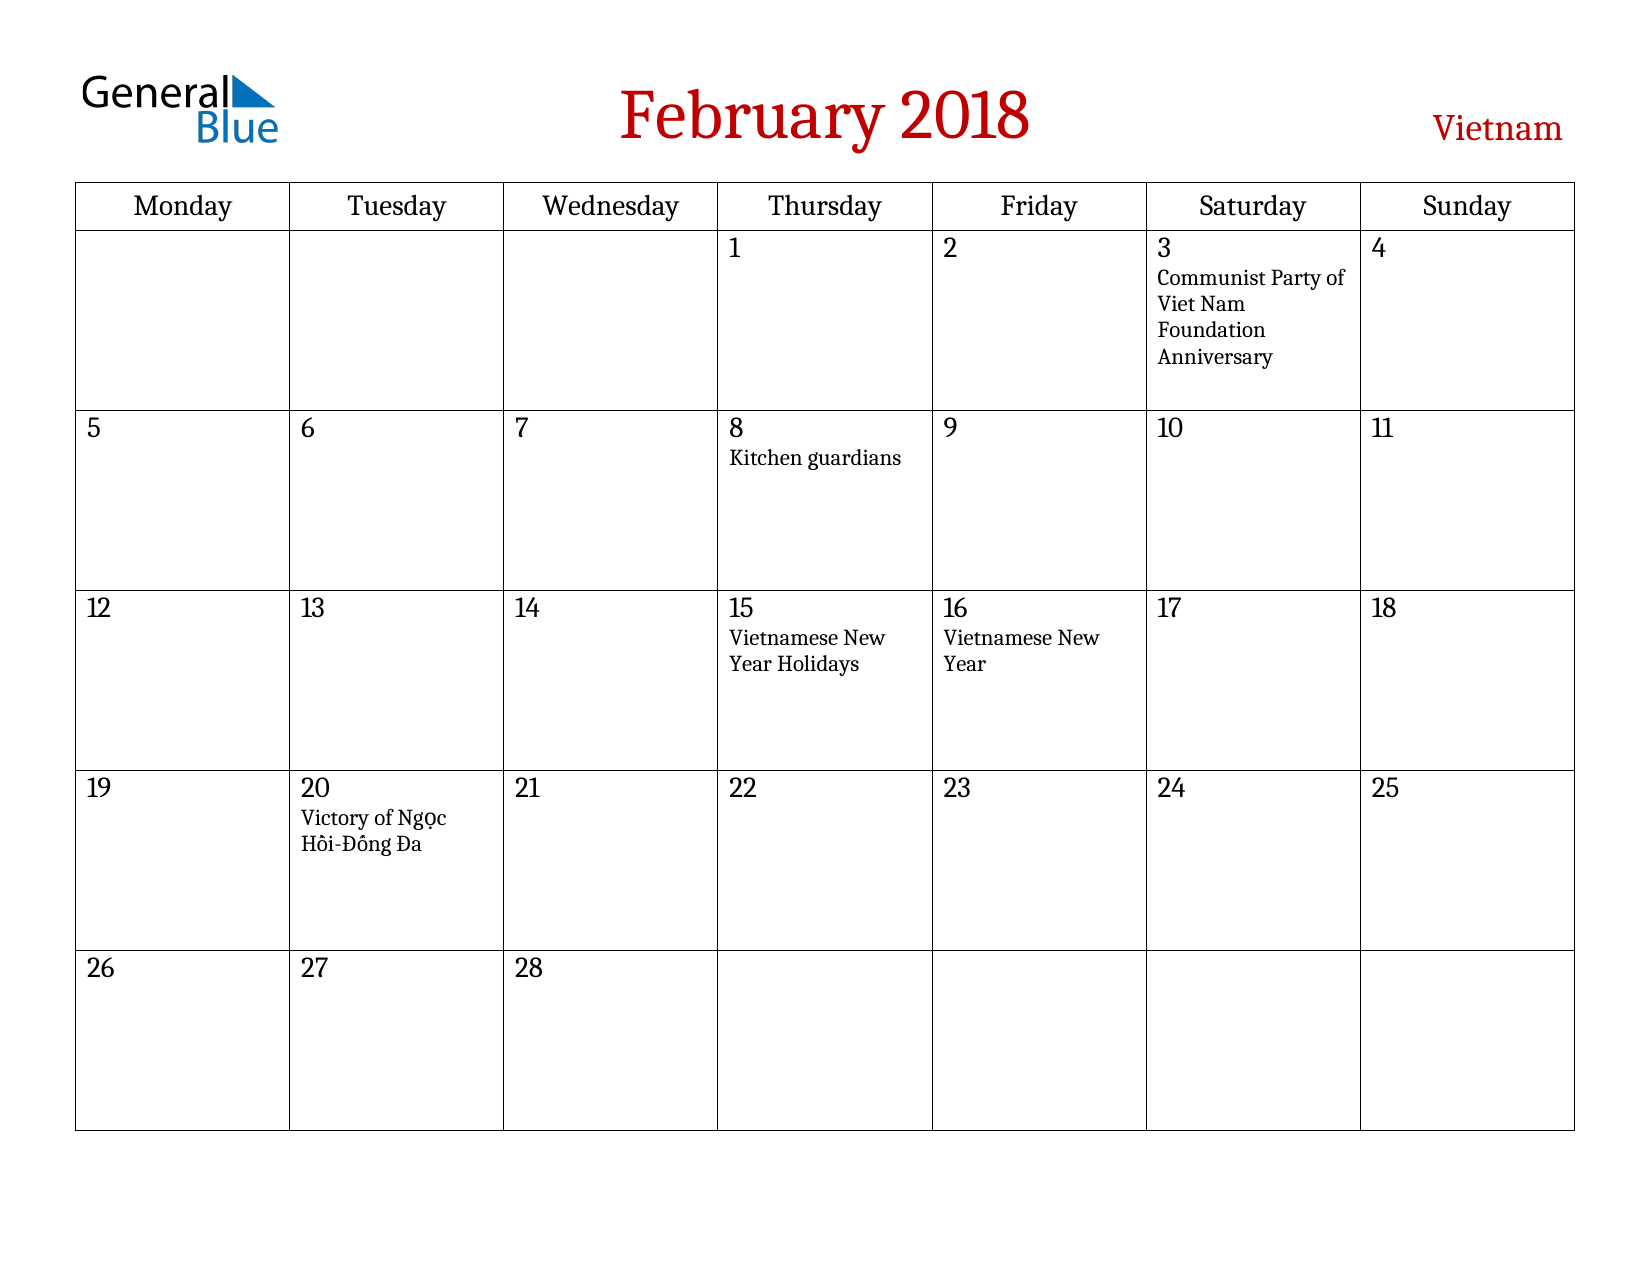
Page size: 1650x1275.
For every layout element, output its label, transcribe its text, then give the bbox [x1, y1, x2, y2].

table_cell [76, 625, 289, 770]
table_cell 4 [1361, 231, 1574, 264]
table_cell Vietnamese New Year [933, 625, 1146, 770]
table_cell 20 [290, 771, 503, 805]
table_cell 1 [718, 231, 932, 264]
table_cell [1147, 445, 1360, 590]
table_cell [933, 265, 1146, 410]
table_cell [933, 805, 1146, 950]
table_cell 10 [1147, 411, 1360, 444]
table_cell Wednesday [504, 183, 717, 230]
table_cell [504, 445, 717, 590]
table_cell [718, 951, 932, 985]
table_cell 2 [933, 231, 1146, 264]
table_cell 28 [504, 951, 717, 985]
table_cell 9 [933, 411, 1146, 444]
table_cell [504, 231, 717, 264]
table_cell [290, 265, 503, 410]
table_cell Communist Party of Viet Nam Foundation Anniversary [1147, 265, 1360, 410]
table_cell [504, 805, 717, 950]
table_header Vietnam [1146, 75, 1574, 182]
table_cell 25 [1361, 771, 1574, 805]
table_cell [1361, 445, 1574, 590]
table_cell [1361, 265, 1574, 410]
table_cell 6 [290, 411, 503, 444]
table_cell [718, 805, 932, 950]
table_cell [1361, 985, 1574, 1130]
table_cell [290, 985, 503, 1130]
table_cell [933, 445, 1146, 590]
table_cell Kitchen guardians [718, 445, 932, 590]
table_cell 11 [1361, 411, 1574, 444]
table_cell 16 [933, 591, 1146, 625]
table_cell [933, 985, 1146, 1130]
table_cell [504, 265, 717, 410]
table_cell 22 [718, 771, 932, 805]
table_cell [76, 231, 289, 264]
table_cell 26 [76, 951, 289, 985]
table_cell [718, 985, 932, 1130]
table_cell Tuesday [290, 183, 503, 230]
table_cell [290, 231, 503, 264]
table_cell [504, 625, 717, 770]
table_cell Sunday [1361, 183, 1574, 230]
table_cell 3 [1147, 231, 1360, 264]
table_cell 8 [718, 411, 932, 444]
table_cell [290, 625, 503, 770]
table_cell [504, 985, 717, 1130]
table_cell [76, 445, 289, 590]
table_cell [1361, 805, 1574, 950]
table_cell [290, 445, 503, 590]
table_cell Thursday [718, 183, 932, 230]
table_cell [1361, 625, 1574, 770]
table_cell [1147, 625, 1360, 770]
table_cell [76, 985, 289, 1130]
table_cell 23 [933, 771, 1146, 805]
table_header February 2018 [504, 75, 1146, 182]
table_cell Friday [933, 183, 1146, 230]
table_cell 21 [504, 771, 717, 805]
table_cell 14 [504, 591, 717, 625]
table_cell 18 [1361, 591, 1574, 625]
table_cell 15 [718, 591, 932, 625]
table_cell [76, 805, 289, 950]
table_header [76, 75, 503, 182]
table_cell [1147, 985, 1360, 1130]
table_cell Vietnamese New Year Holidays [718, 625, 932, 770]
table_cell 19 [76, 771, 289, 805]
picture [82, 75, 278, 143]
table_cell [1147, 805, 1360, 950]
table_cell Monday [76, 183, 289, 230]
table_cell 12 [76, 591, 289, 625]
table_cell 7 [504, 411, 717, 444]
table_cell 5 [76, 411, 289, 444]
table_cell 17 [1147, 591, 1360, 625]
table_cell 24 [1147, 771, 1360, 805]
table_cell [1147, 951, 1360, 985]
table_cell [76, 265, 289, 410]
table_cell Victory of Ngọc Hồi-Đống Đa [290, 805, 503, 950]
table_cell [933, 951, 1146, 985]
table_cell 27 [290, 951, 503, 985]
table_cell Saturday [1147, 183, 1360, 230]
table_cell [1361, 951, 1574, 985]
table_cell 13 [290, 591, 503, 625]
table_cell [718, 265, 932, 410]
